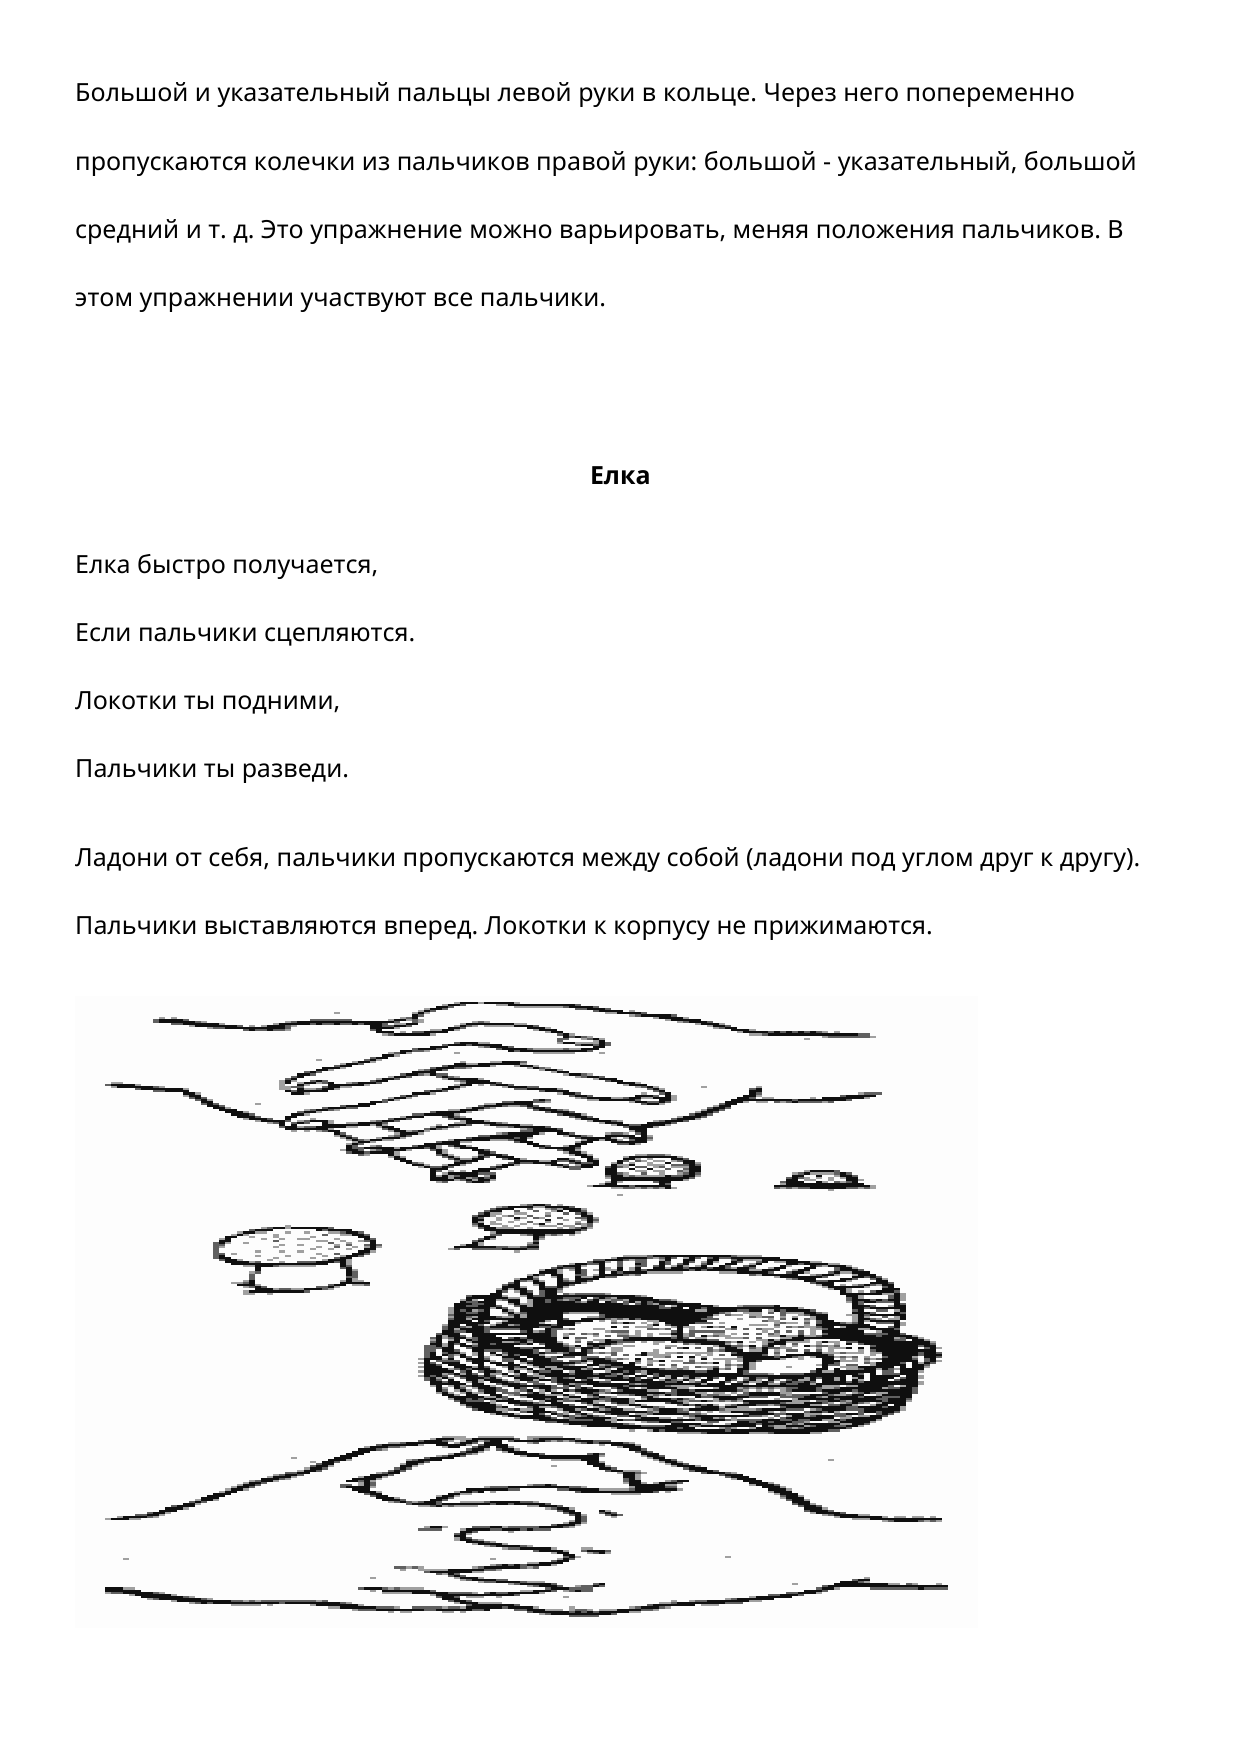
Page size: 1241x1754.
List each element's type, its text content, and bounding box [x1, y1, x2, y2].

text Елка быстро получается, Если пальчики сцепляются. Локотки ты подними, Пальчики ты разведи. [75, 546, 1165, 785]
text Ладони от себя, пальчики пропускаются между собой (ладони под углом друг к другу). Пальчики выставляются вперед. Локотки к корпусу не прижимаются. [75, 839, 1165, 942]
text Большой и указательный пальцы левой руки в кольце. Через него попеременно пропускаются колечки из пальчиков правой руки: большой - указательный, большой средний и т. д. Это упражнение можно варьировать, меняя положения пальчиков. В этом упражнении участвуют все пальчики. [75, 75, 1165, 313]
text Елка [75, 457, 1165, 491]
picture [75, 996, 979, 1628]
